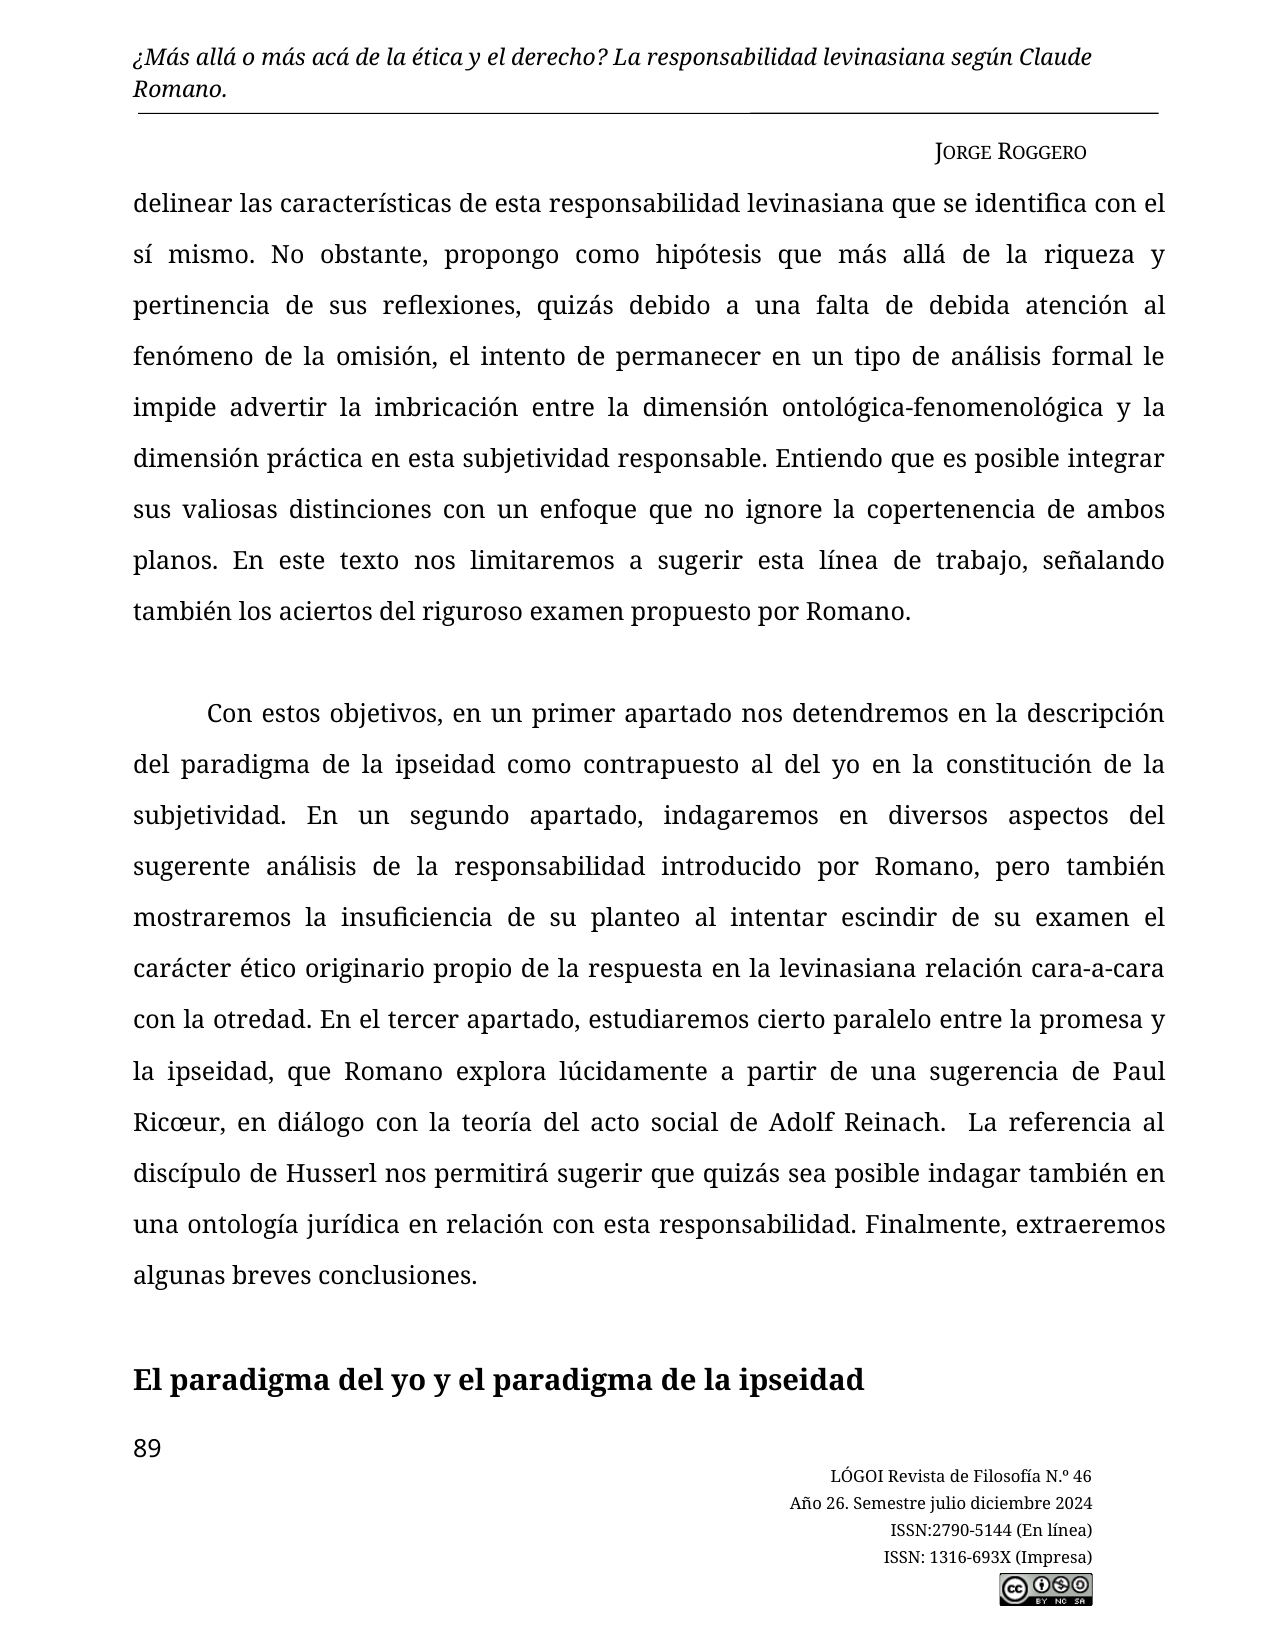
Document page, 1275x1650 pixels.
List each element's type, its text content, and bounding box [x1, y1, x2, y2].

text El paradigma del yo y el paradigma de la ipseidad [133, 1359, 1167, 1399]
text Con estos objetivos, en un primer apartado nos detendremos en la descripción del paradigma de la ipseidad como contrapuesto al del yo en la constitución de la subjetividad. En un segundo apartado, indagaremos en diversos aspectos del sugerente análisis de la responsabilidad introducido por Romano, pero también mostraremos la insuficiencia de su planteo al intentar escindir de su examen el carácter ético originario propio de la respuesta en la levinasiana relación cara-a-cara con la otredad. En el tercer apartado, estudiaremos cierto paralelo entre la promesa y la ipseidad, que Romano explora lúcidamente a partir de una sugerencia de Paul Ricœur, en diálogo con la teoría del acto social de Adolf Reinach. La referencia al discípulo de Husserl nos permitirá sugerir que quizás sea posible indagar también en una ontología jurídica en relación con esta responsabilidad. Finalmente, extraeremos algunas breves conclusiones. [133, 696, 1167, 1291]
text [133, 186, 1167, 628]
picture [999, 1573, 1093, 1606]
